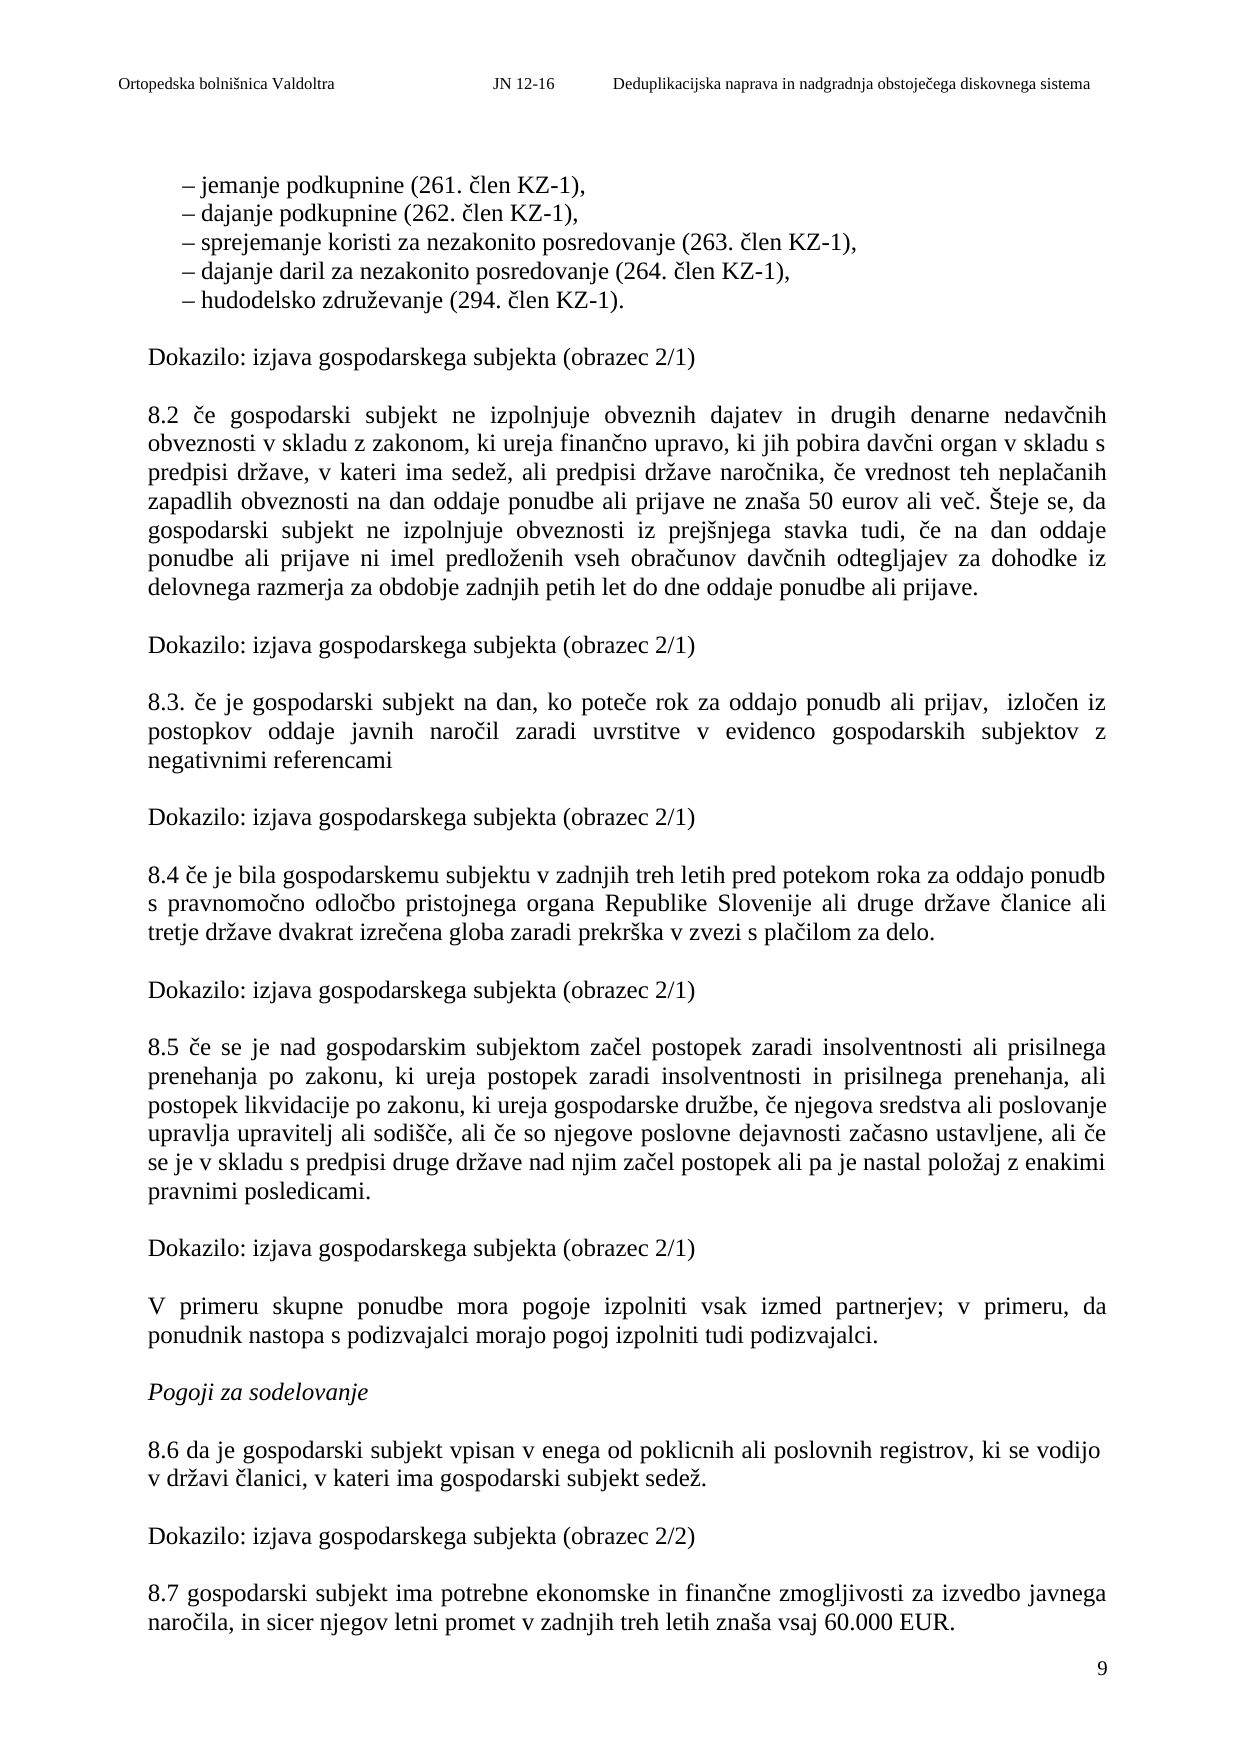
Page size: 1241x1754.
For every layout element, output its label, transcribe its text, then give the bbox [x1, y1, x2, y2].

text – dajanje podkupnine (262. člen KZ-1), [148, 198, 1107, 227]
text Dokazilo: izjava gospodarskega subjekta (obrazec 2/1) [148, 802, 1107, 831]
text – sprejemanje koristi za nezakonito posredovanje (263. člen KZ-1), [148, 227, 1107, 256]
text 8.2 če gospodarski subjekt ne izpolnjuje obveznih dajatev in drugih denarne nedavčnih obveznosti v skladu z zakonom, ki ureja finančno upravo, ki jih pobira davčni organ v skladu s predpisi države, v kateri ima sedež, ali predpisi države naročnika, če vrednost teh neplačanih zapadlih obveznosti na dan oddaje ponudbe ali prijave ne znaša 50 eurov ali več. Šteje se, da gospodarski subjekt ne izpolnjuje obveznosti iz prejšnjega stavka tudi, če na dan oddaje ponudbe ali prijave ni imel predloženih vseh obračunov davčnih odtegljajev za dohodke iz delovnega razmerja za obdobje zadnjih petih let do dne oddaje ponudbe ali prijave. [148, 400, 1107, 601]
text Dokazilo: izjava gospodarskega subjekta (obrazec 2/1) [148, 1233, 1107, 1262]
text Dokazilo: izjava gospodarskega subjekta (obrazec 2/1) [148, 630, 1107, 658]
text Pogoji za sodelovanje [148, 1377, 1107, 1406]
text – jemanje podkupnine (261. člen KZ-1), [148, 170, 1107, 198]
text – hudodelsko združevanje (294. člen KZ-1). [148, 285, 1107, 313]
text Dokazilo: izjava gospodarskega subjekta (obrazec 2/2) [148, 1521, 1107, 1550]
text 8.3. če je gospodarski subjekt na dan, ko poteče rok za oddajo ponudb ali prijav, izločen iz postopkov oddaje javnih naročil zaradi uvrstitve v evidenco gospodarskih subjektov z negativnimi referencami [148, 687, 1107, 773]
text 8.7 gospodarski subjekt ima potrebne ekonomske in finančne zmogljivosti za izvedbo javnega naročila, in sicer njegov letni promet v zadnjih treh letih znaša vsaj 60.000 EUR. [148, 1578, 1107, 1636]
text – dajanje daril za nezakonito posredovanje (264. člen KZ-1), [148, 256, 1107, 285]
text 8.6 da je gospodarski subjekt vpisan v enega od poklicnih ali poslovnih registrov, ki se vodijo v državi članici, v kateri ima gospodarski subjekt sedež. [148, 1435, 1102, 1492]
text Dokazilo: izjava gospodarskega subjekta (obrazec 2/1) [148, 342, 1107, 371]
text V primeru skupne ponudbe mora pogoje izpolniti vsak izmed partnerjev; v primeru, da ponudnik nastopa s podizvajalci morajo pogoj izpolniti tudi podizvajalci. [148, 1291, 1107, 1348]
text Dokazilo: izjava gospodarskega subjekta (obrazec 2/1) [148, 975, 1107, 1003]
text 8.5 če se je nad gospodarskim subjektom začel postopek zaradi insolventnosti ali prisilnega prenehanja po zakonu, ki ureja postopek zaradi insolventnosti in prisilnega prenehanja, ali postopek likvidacije po zakonu, ki ureja gospodarske družbe, če njegova sredstva ali poslovanje upravlja upravitelj ali sodišče, ali če so njegove poslovne dejavnosti začasno ustavljene, ali če se je v skladu s predpisi druge države nad njim začel postopek ali pa je nastal položaj z enakimi pravnimi posledicami. [148, 1032, 1107, 1205]
text 8.4 če je bila gospodarskemu subjektu v zadnjih treh letih pred potekom roka za oddajo ponudb s pravnomočno odločbo pristojnega organa Republike Slovenije ali druge države članice ali tretje države dvakrat izrečena globa zaradi prekrška v zvezi s plačilom za delo. [148, 860, 1107, 946]
